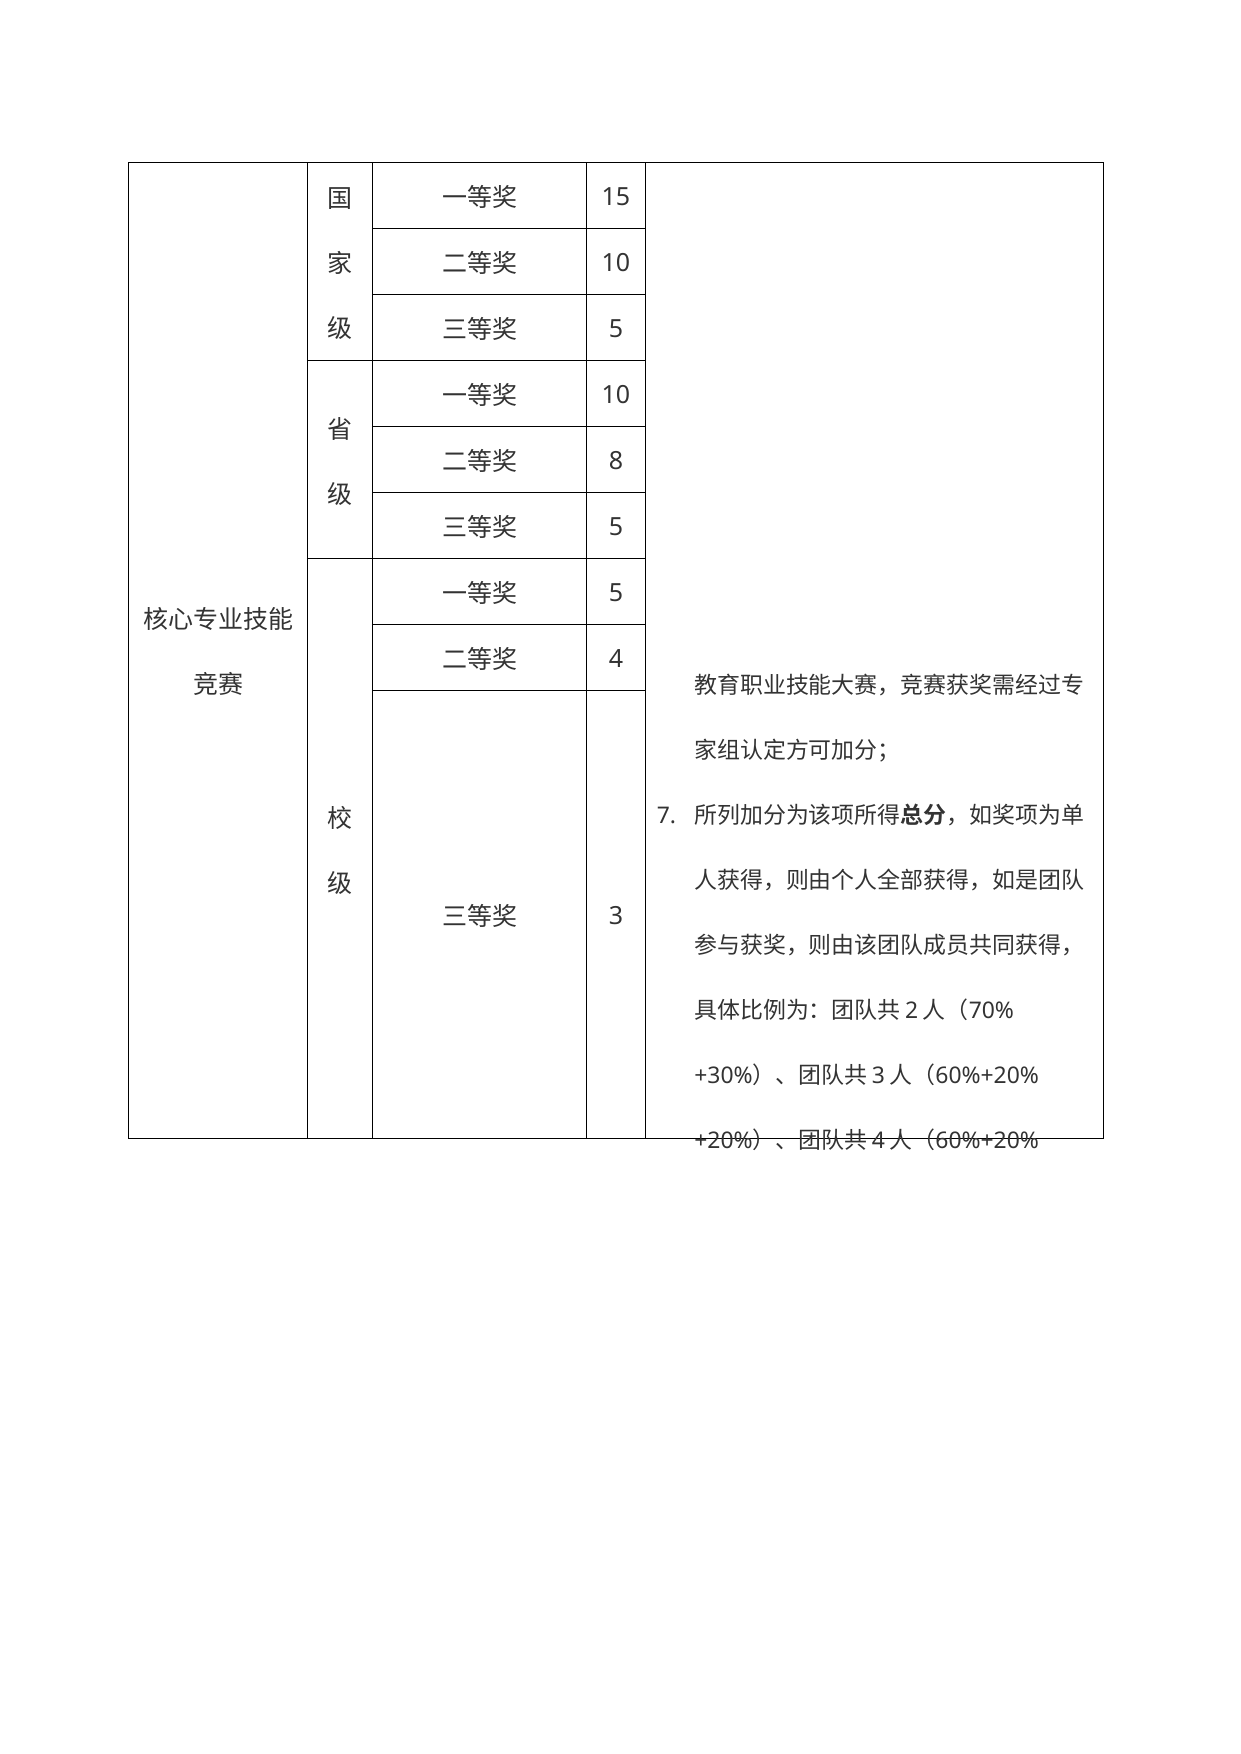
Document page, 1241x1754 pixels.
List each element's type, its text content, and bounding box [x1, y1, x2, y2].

table_cell 二等奖 [373, 625, 586, 690]
table_cell 4 [587, 625, 645, 690]
table_cell 二等奖 [373, 229, 586, 294]
table_cell 核心专业技能竞赛 [129, 163, 307, 1138]
table_cell 8 [587, 427, 645, 492]
table_cell 二等奖 [373, 427, 586, 492]
table_cell 3 [587, 691, 645, 1138]
table_cell 一等奖 [373, 163, 586, 228]
table_cell 三等奖 [373, 691, 586, 1138]
table_cell 三等奖 [373, 493, 586, 558]
table_cell 国家级 [308, 163, 372, 360]
table_cell 一等奖 [373, 559, 586, 624]
table_cell 校级 [308, 559, 372, 1138]
table_cell 5 [587, 559, 645, 624]
table_cell 10 [587, 361, 645, 426]
table_cell 一等奖 [373, 361, 586, 426]
table_cell 10 [587, 229, 645, 294]
table_cell 三等奖 [373, 295, 586, 360]
table_cell 15 [587, 163, 645, 228]
table_cell 5 [587, 295, 645, 360]
table_cell 省级 [308, 361, 372, 558]
table_cell 5 [587, 493, 645, 558]
